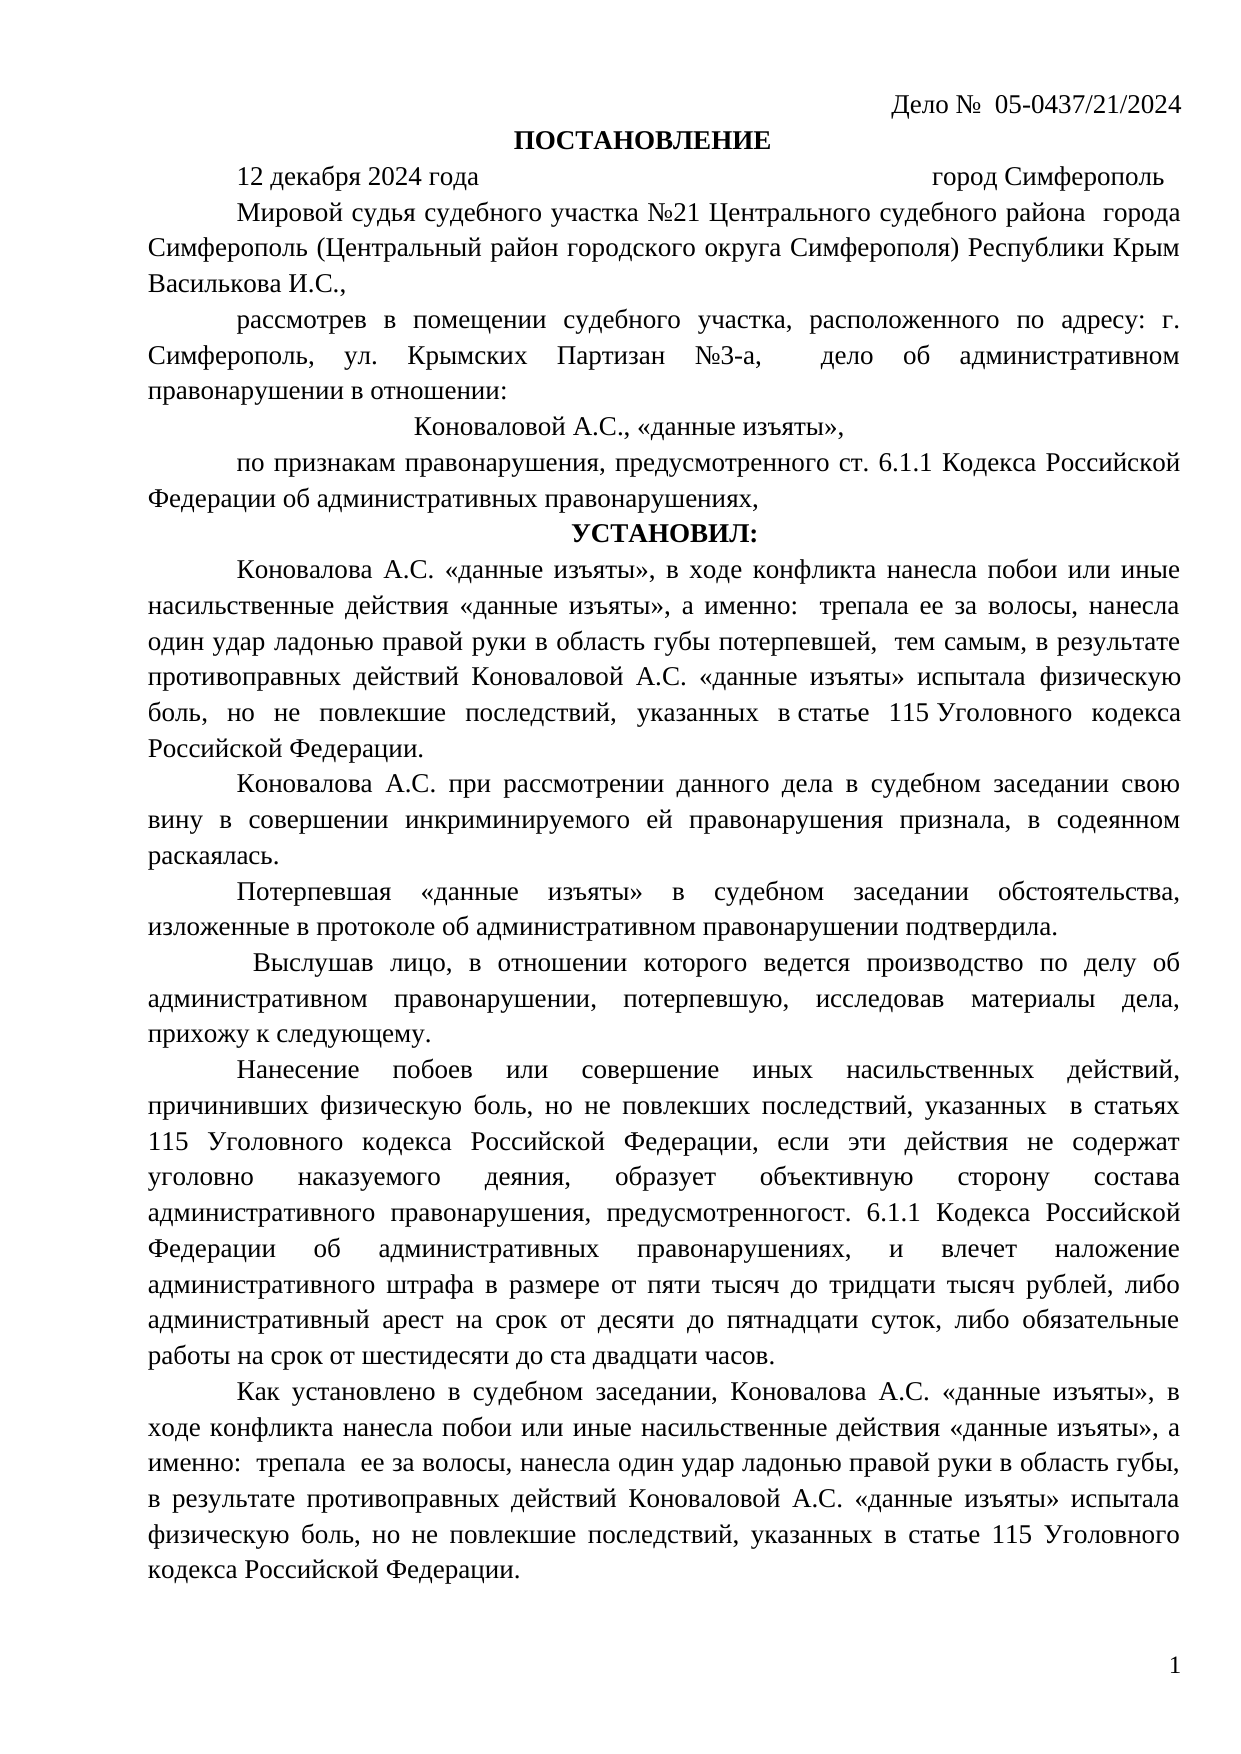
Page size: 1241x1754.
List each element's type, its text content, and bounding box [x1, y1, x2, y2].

text Дело № 05-0437/21/2024 [89, 89, 1181, 120]
text Потерпевшая «данные изъяты» в судебном заседании обстоятельства, изложенные в протоколе об административном правонарушении подтвердила. [148, 875, 1181, 942]
text Как установлено в судебном заседании, Коновалова А.С. «данные изъяты», в ходе конфликта нанесла побои или иные насильственные действия «данные изъяты», а именно: трепала ее за волосы, нанесла один удар ладонью правой руки в область губы, в результате противоправных действий Коноваловой А.С. «данные изъяты» испытала физическую боль, но не повлекшие последствий, указанных в статье 115 Уголовного кодекса Российской Федерации. [148, 1375, 1181, 1585]
text Выслушав лицо, в отношении которого ведется производство по делу об административном правонарушении, потерпевшую, исследовав материалы дела, прихожу к следующему. [148, 946, 1181, 1049]
text Нанесение побоев или совершение иных насильственных действий, причинивших физическую боль, но не повлекших последствий, указанных в статьях 115 Уголовного кодекса Российской Федерации, если эти действия не содержат уголовно наказуемого деяния, образует объективную сторону состава административного правонарушения, предусмотренногост. 6.1.1 Кодекса Российской Федерации об административных правонарушениях, и влечет наложение административного штрафа в размере от пяти тысяч до тридцати тысяч рублей, либо административный арест на срок от десяти до пятнадцати суток, либо обязательные работы на срок от шестидесяти до ста двадцати часов. [148, 1053, 1181, 1370]
text по признакам правонарушения, предусмотренного ст. 6.1.1 Кодекса Российской Федерации об административных правонарушениях, [148, 446, 1181, 513]
text Коноваловой А.С., «данные изъяты», [413, 410, 1181, 441]
text Коновалова А.С. «данные изъяты», в ходе конфликта нанесла побои или иные насильственные действия «данные изъяты», а именно: трепала ее за волосы, нанесла один удар ладонью правой руки в область губы потерпевшей, тем самым, в результате противоправных действий Коноваловой А.С. «данные изъяты» испытала физическую боль, но не повлекшие последствий, указанных в статье 115 Уголовного кодекса Российской Федерации. [148, 553, 1181, 763]
text 12 декабря 2024 года город Симферополь [148, 160, 1181, 191]
text рассмотрев в помещении судебного участка, расположенного по адресу: г. Симферополь, ул. Крымских Партизан №3-а, дело об административном правонарушении в отношении: [148, 303, 1181, 406]
text Мировой судья судебного участка №21 Центрального судебного района города Симферополь (Центральный район городского округа Симферополя) Республики Крым Василькова И.С., [148, 196, 1181, 298]
text ПОСТАНОВЛЕНИЕ [89, 124, 1181, 156]
text УСТАНОВИЛ: [148, 517, 1181, 548]
text Коновалова А.С. при рассмотрении данного дела в судебном заседании свою вину в совершении инкриминируемого ей правонарушения признала, в содеянном раскаялась. [148, 767, 1181, 870]
